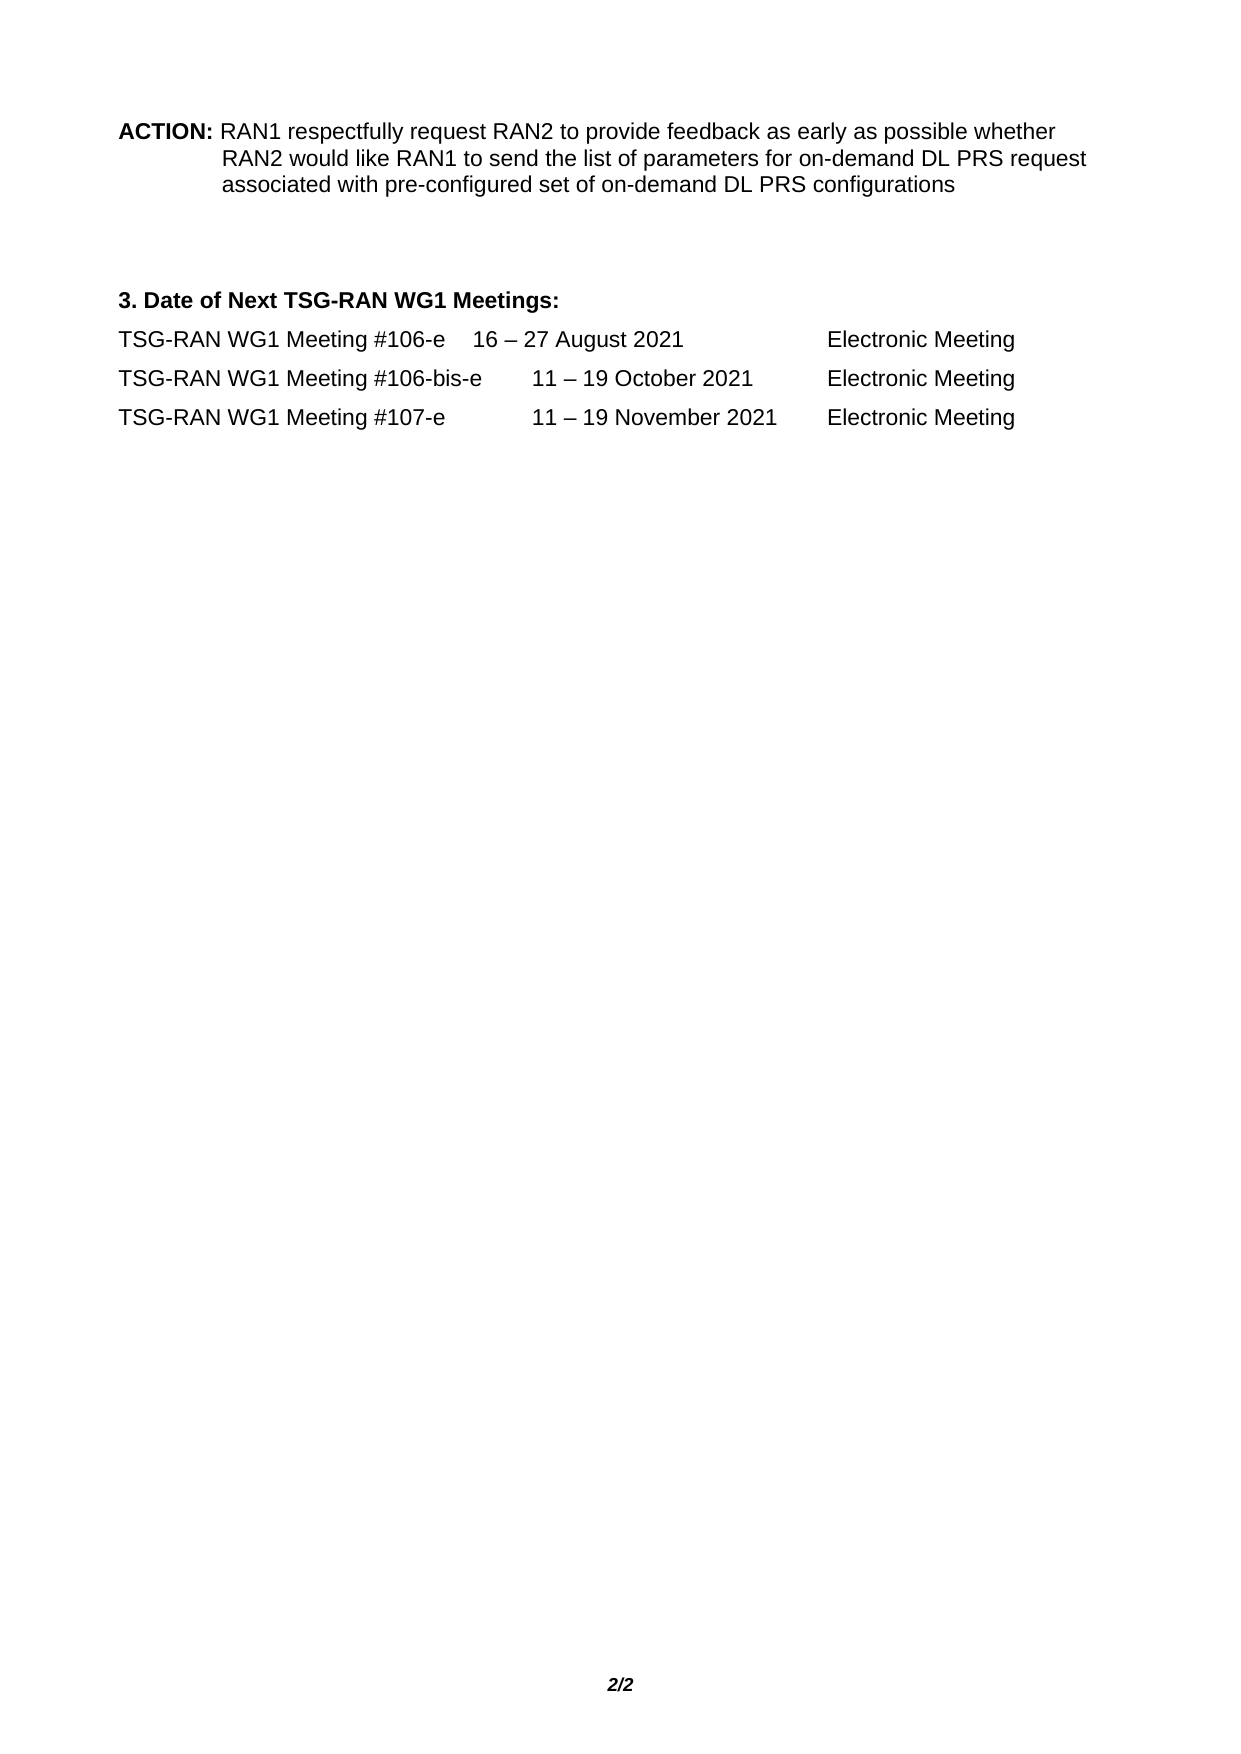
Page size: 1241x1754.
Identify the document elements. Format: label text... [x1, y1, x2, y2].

text 3. Date of Next TSG-RAN WG1 Meetings: [118, 287, 1122, 314]
text TSG-RAN WG1 Meeting #107-e 11 – 19 November 2021 Electronic Meeting [118, 404, 1122, 430]
text TSG-RAN WG1 Meeting #106-e 16 – 27 August 2021 Electronic Meeting [118, 326, 1122, 353]
text ACTION: RAN1 respectfully request RAN2 to provide feedback as early as possible whether RAN2 would like RAN1 to send the list of parameters for on-demand DL PRS request associated with pre-configured set of on-demand DL PRS configurations [118, 118, 1122, 197]
text TSG-RAN WG1 Meeting #106-bis-e 11 – 19 October 2021 Electronic Meeting [118, 365, 1122, 391]
